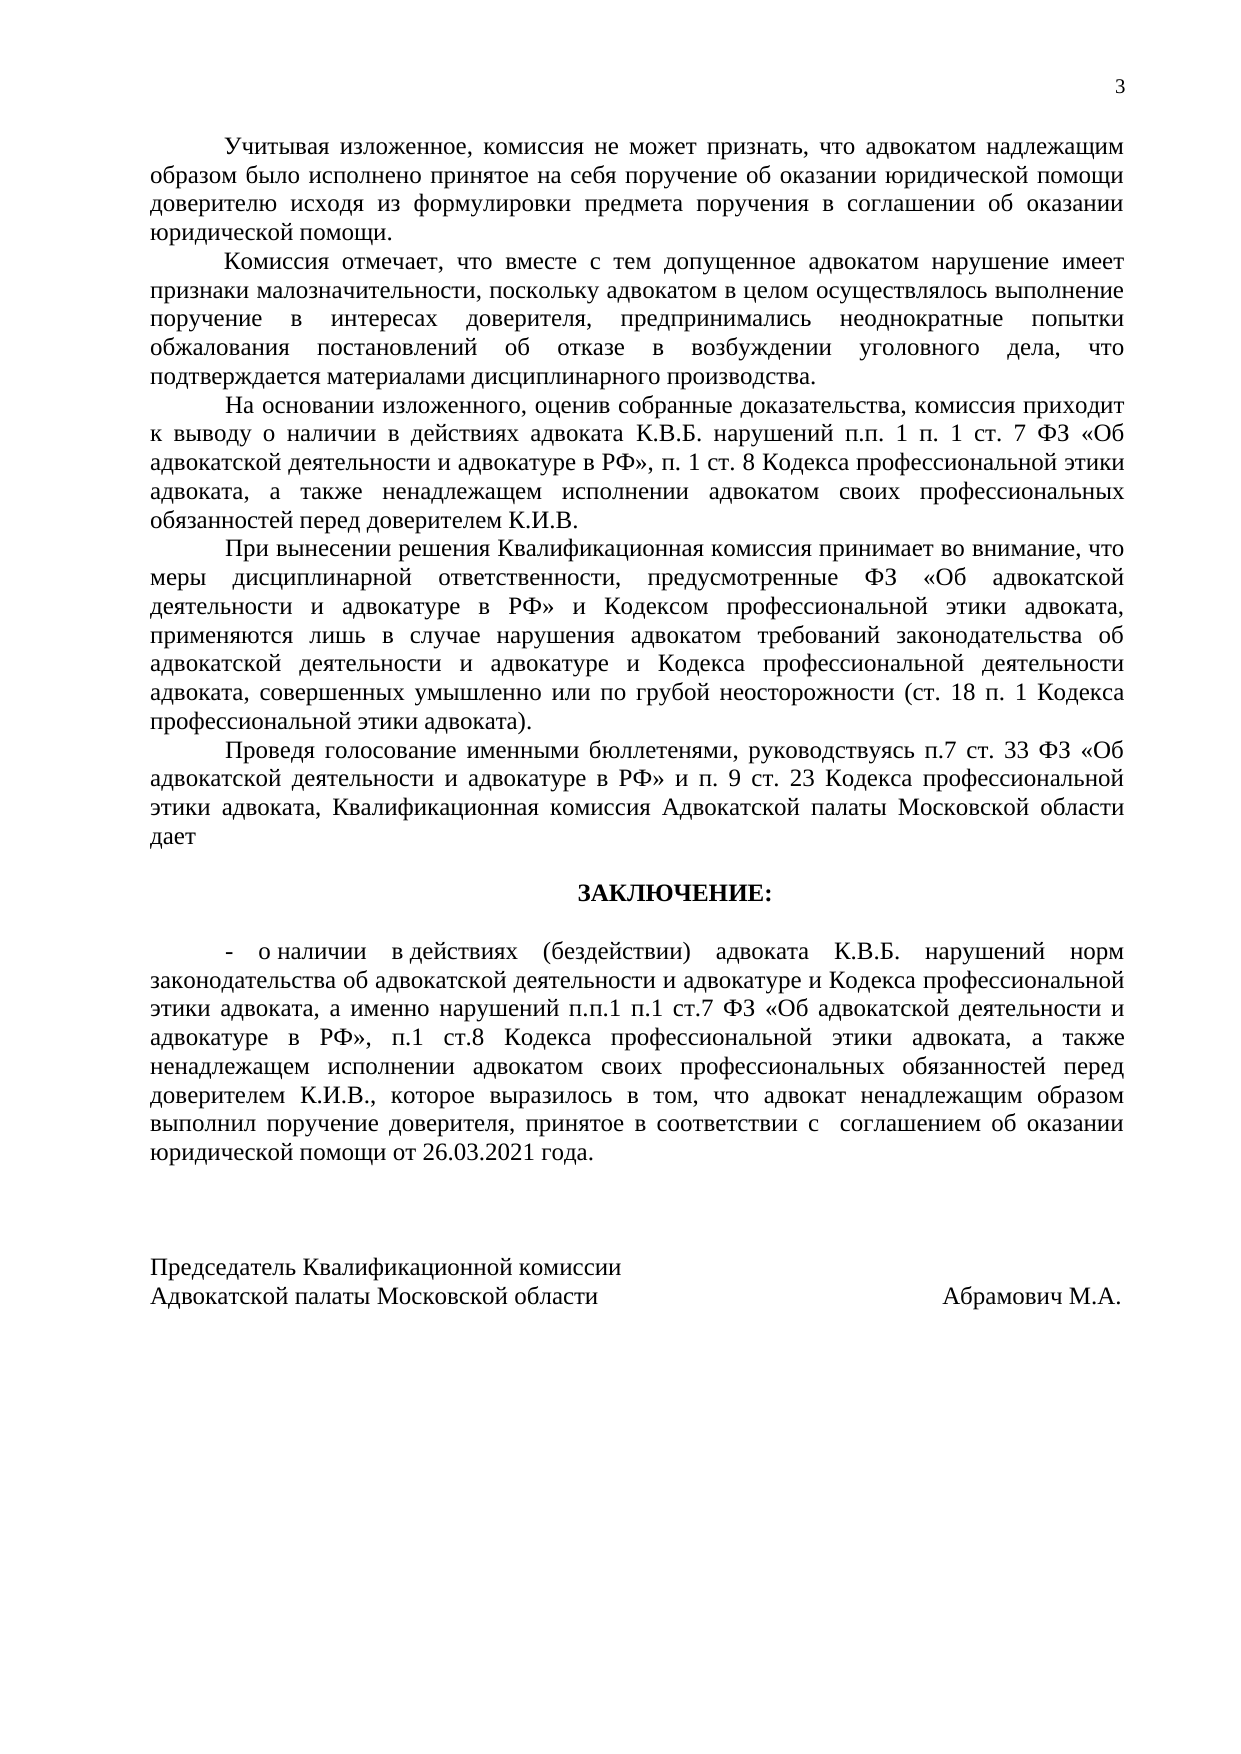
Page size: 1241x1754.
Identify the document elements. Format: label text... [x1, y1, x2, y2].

text - о наличии в действиях (бездействии) адвоката К.В.Б. нарушений норм законодательства об адвокатской деятельности и адвокатуре и Кодекса профессиональной этики адвоката, а именно нарушений п.п.1 п.1 ст.7 ФЗ «Об адвокатской деятельности и адвокатуре в РФ», п.1 ст.8 Кодекса профессиональной этики адвоката, а также ненадлежащем исполнении адвокатом своих профессиональных обязанностей перед доверителем К.И.В., которое выразилось в том, что адвокат ненадлежащим образом выполнил поручение доверителя, принятое в соответствии с соглашением об оказании юридической помощи от 26.03.2021 года. [150, 936, 1125, 1166]
text ЗАКЛЮЧЕНИЕ: [150, 878, 1125, 907]
text Учитывая изложенное, комиссия не может признать, что адвокатом надлежащим образом было исполнено принятое на себя поручение об оказании юридической помощи доверителю исходя из формулировки предмета поручения в соглашении об оказании юридической помощи. [150, 131, 1125, 246]
text Председатель Квалификационной комиссии [150, 1252, 1125, 1281]
text Проведя голосование именными бюллетенями, руководствуясь п.7 ст. 33 ФЗ «Об адвокатской деятельности и адвокатуре в РФ» и п. 9 ст. 23 Кодекса профессиональной этики адвоката, Квалификационная комиссия Адвокатской палаты Московской области дает [150, 735, 1125, 850]
text Комиссия отмечает, что вместе с тем допущенное адвокатом нарушение имеет признаки малозначительности, поскольку адвокатом в целом осуществлялось выполнение поручение в интересах доверителя, предпринимались неоднократные попытки обжалования постановлений об отказе в возбуждении уголовного дела, что подтверждается материалами дисциплинарного производства. [150, 246, 1125, 390]
text На основании изложенного, оценив собранные доказательства, комиссия приходит к выводу о наличии в действиях адвоката К.В.Б. нарушений п.п. 1 п. 1 ст. 7 ФЗ «Об адвокатской деятельности и адвокатуре в РФ», п. 1 ст. 8 Кодекса профессиональной этики адвоката, а также ненадлежащем исполнении адвокатом своих профессиональных обязанностей перед доверителем К.И.В. [150, 390, 1125, 533]
text При вынесении решения Квалификационная комиссия принимает во внимание, что меры дисциплинарной ответственности, предусмотренные ФЗ «Об адвокатской деятельности и адвокатуре в РФ» и Кодексом профессиональной этики адвоката, применяются лишь в случае нарушения адвокатом требований законодательства об адвокатской деятельности и адвокатуре и Кодекса профессиональной деятельности адвоката, совершенных умышленно или по грубой неосторожности (ст. 18 п. 1 Кодекса профессиональной этики адвоката). [150, 533, 1125, 735]
text Адвокатской палаты Московской области Абрамович М.А. [150, 1281, 1125, 1310]
